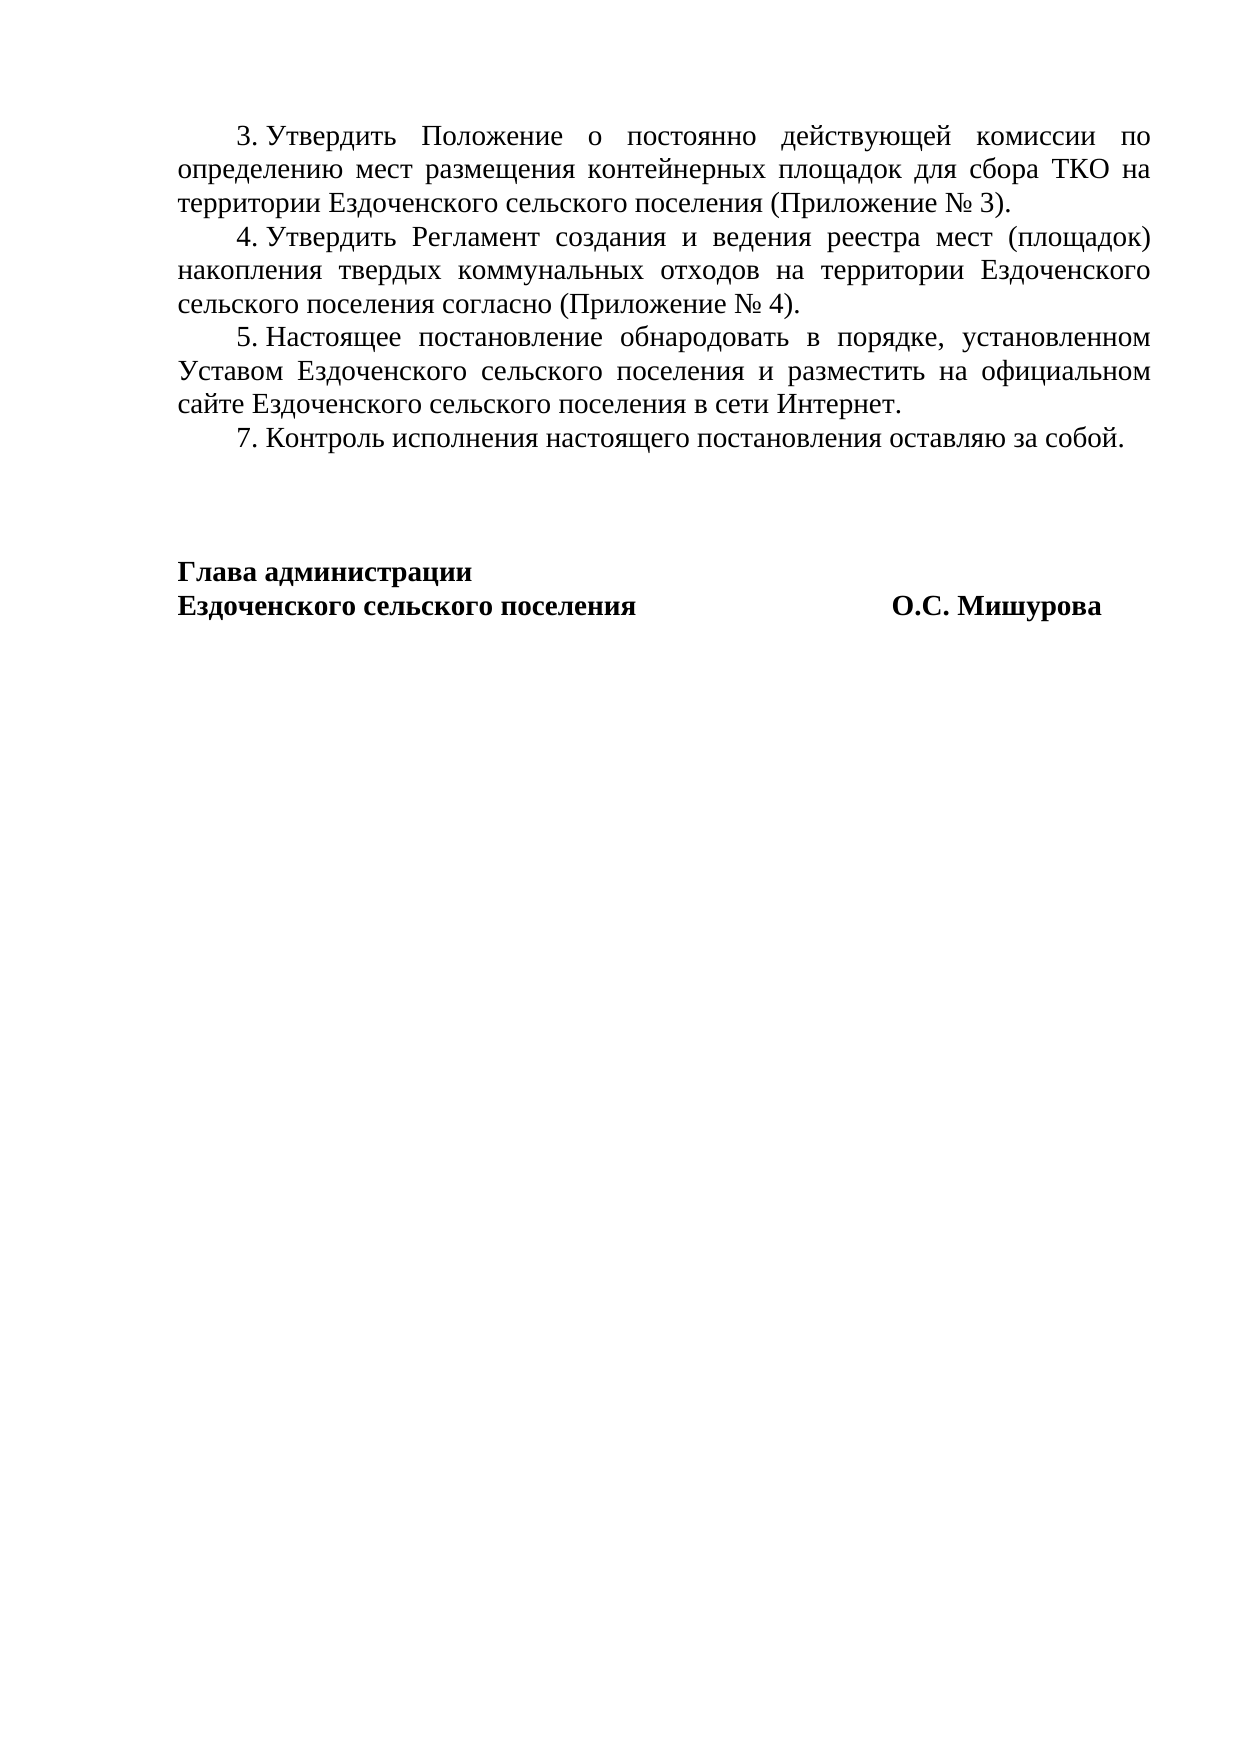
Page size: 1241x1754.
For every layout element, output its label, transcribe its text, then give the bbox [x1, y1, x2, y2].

text 5. Настоящее постановление обнародовать в порядке, установленном Уставом Ездоченского сельского поселения и разместить на официальном сайте Ездоченского сельского поселения в сети Интернет. [177, 319, 1152, 420]
text 7. Контроль исполнения настоящего постановления оставляю за собой. [177, 420, 1152, 453]
text Глава администрации [177, 554, 1152, 588]
text 4. Утвердить Регламент создания и ведения реестра мест (площадок) накопления твердых коммунальных отходов на территории Ездоченского сельского поселения согласно (Приложение № 4). [177, 219, 1152, 319]
text 3. Утвердить Положение о постоянно действующей комиссии по определению мест размещения контейнерных площадок для сбора ТКО на территории Ездоченского сельского поселения (Приложение № 3). [177, 118, 1152, 219]
text Ездоченского сельского поселения О.С. Мишурова [177, 588, 1152, 621]
